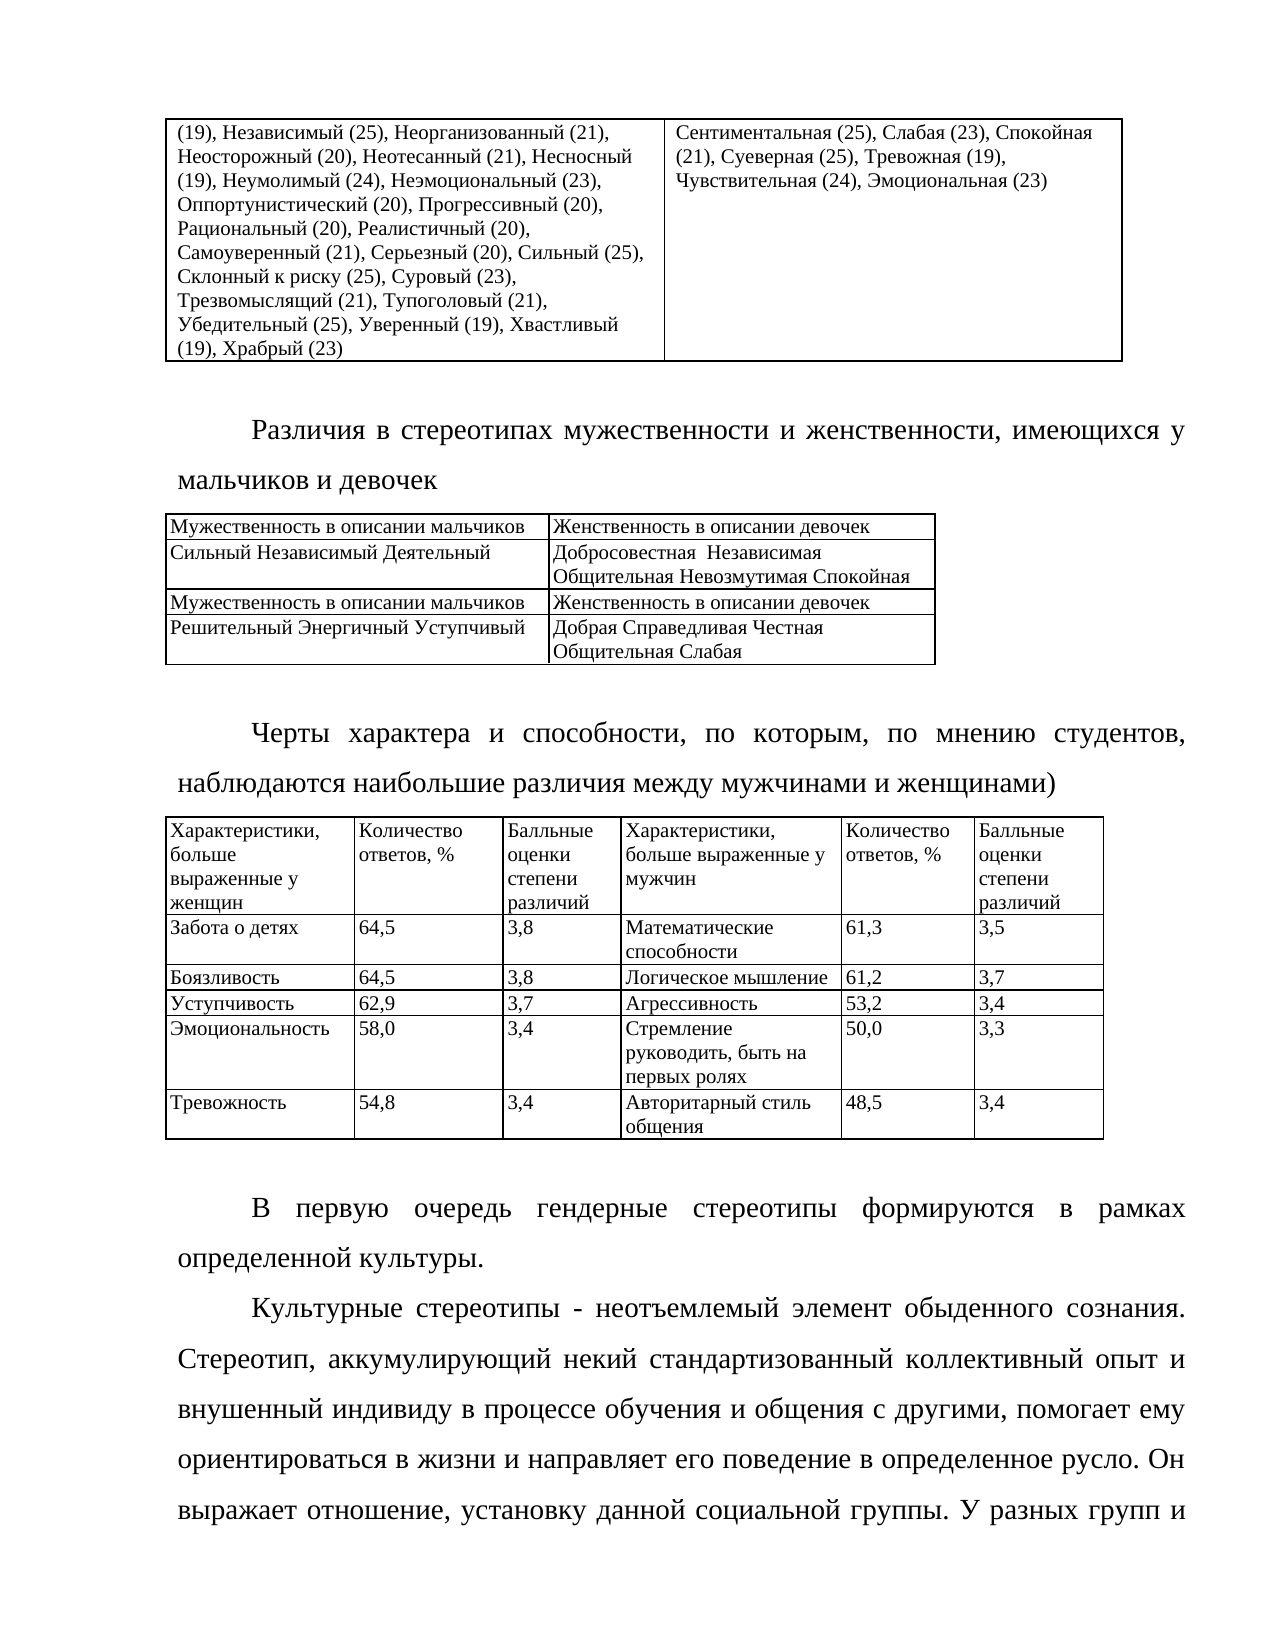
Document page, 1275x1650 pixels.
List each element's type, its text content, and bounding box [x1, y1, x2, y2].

table_cell 62,9 [355, 991, 502, 1015]
table_cell 53,2 [842, 991, 974, 1015]
table_cell 3,3 [975, 1016, 1103, 1088]
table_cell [665, 120, 1121, 360]
table_cell Мужественность в описании мальчиков [167, 590, 548, 614]
text Различия в стереотипах мужественности и женственности, имеющихся у мальчиков и девочек [177, 412, 1186, 496]
table_cell 3,4 [975, 1090, 1103, 1138]
table_header Балльные оценки степени различий [975, 818, 1103, 914]
table_cell 61,2 [842, 965, 974, 989]
table_cell Авторитарный стиль общения [622, 1090, 841, 1138]
table_cell 48,5 [842, 1090, 974, 1138]
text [177, 1291, 1186, 1525]
table_cell Боязливость [167, 965, 354, 989]
table_cell Эмоциональность [167, 1016, 354, 1088]
table_cell 58,0 [355, 1016, 502, 1088]
table_cell Сильный Независимый Деятельный [167, 540, 548, 588]
table_header Количество ответов, % [355, 818, 502, 914]
text Черты характера и способности, по которым, по мнению студентов, наблюдаются наибольшие различия между мужчинами и женщинами) [177, 715, 1186, 799]
table_header Балльные оценки степени различий [504, 818, 620, 914]
table_cell Уступчивость [167, 991, 354, 1015]
table_cell Тревожность [167, 1090, 354, 1138]
table_cell 50,0 [842, 1016, 974, 1088]
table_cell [167, 120, 664, 360]
table_cell Решительный Энергичный Уступчивый [167, 615, 548, 663]
table_cell 3,4 [975, 991, 1103, 1015]
table_cell 54,8 [355, 1090, 502, 1138]
table_cell Агрессивность [622, 991, 841, 1015]
table_header Характеристики, больше выраженные у женщин [167, 818, 354, 914]
table_cell 64,5 [355, 965, 502, 989]
table_header Женственность в описании девочек [550, 515, 934, 538]
table_cell 3,5 [975, 915, 1103, 963]
table_cell Математические способности [622, 915, 841, 963]
table_cell Логическое мышление [622, 965, 841, 989]
table_cell 3,7 [975, 965, 1103, 989]
text В первую очередь гендерные стереотипы формируются в рамках определенной культуры. [177, 1190, 1186, 1274]
table_cell Стремление руководить, быть на первых ролях [622, 1016, 841, 1088]
table_cell Добрая Справедливая Честная Общительная Слабая [550, 615, 934, 663]
table_header Мужественность в описании мальчиков [167, 515, 548, 538]
table_cell 64,5 [355, 915, 502, 963]
table_cell Добросовестная Независимая Общительная Невозмутимая Спокойная [550, 540, 934, 588]
table_cell 3,8 [504, 965, 620, 989]
table_header Количество ответов, % [842, 818, 974, 914]
table_cell Женственность в описании девочек [550, 590, 934, 614]
table_cell 61,3 [842, 915, 974, 963]
table_header Характеристики, больше выраженные у мужчин [622, 818, 841, 914]
table_cell 3,4 [504, 1016, 620, 1088]
table_cell 3,8 [504, 915, 620, 963]
table_cell 3,7 [504, 991, 620, 1015]
table_cell Забота о детях [167, 915, 354, 963]
table_cell 3,4 [504, 1090, 620, 1138]
